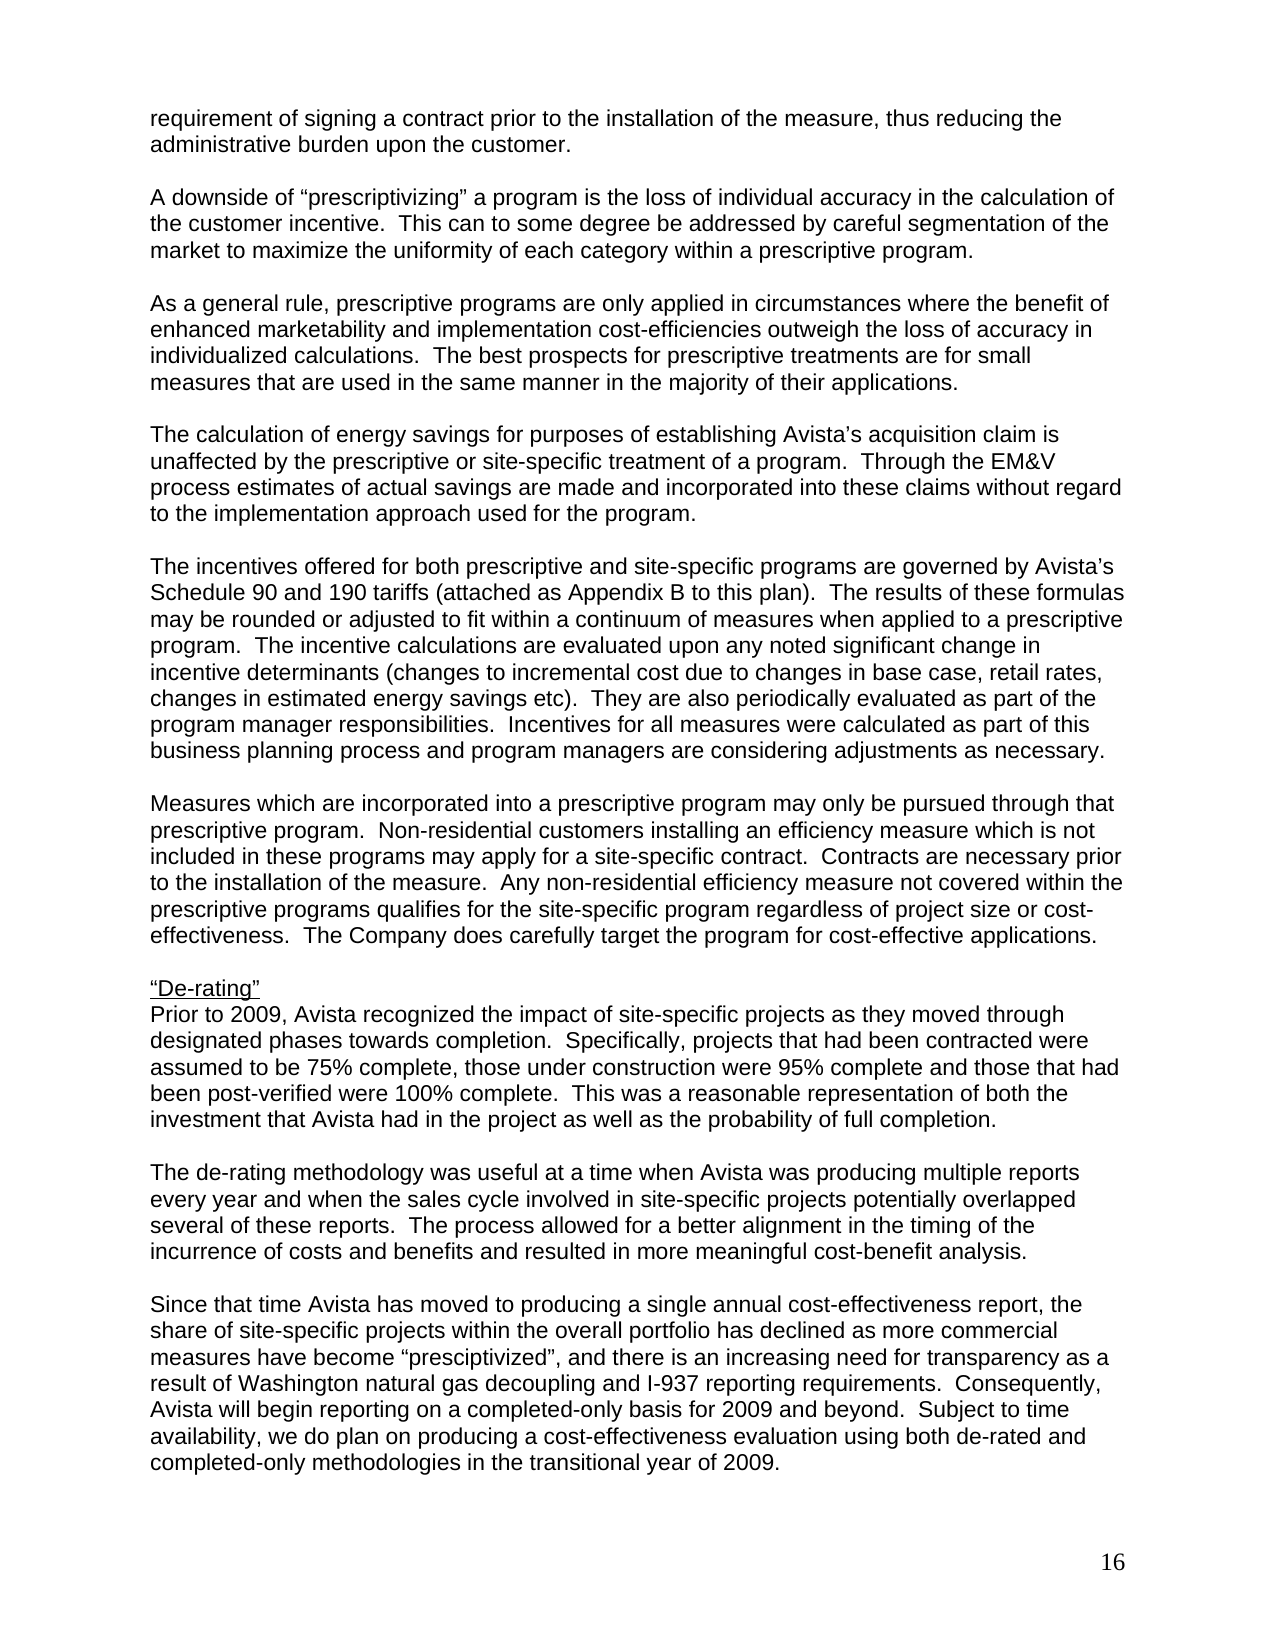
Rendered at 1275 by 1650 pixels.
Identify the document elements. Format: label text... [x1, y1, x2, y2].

text A downside of “prescriptivizing” a program is the loss of individual accuracy in the calculation of the customer incentive. This can to some degree be addressed by careful segmentation of the market to maximize the uniformity of each category within a prescriptive program. [150, 184, 1125, 263]
text Prior to 2009, Avista recognized the impact of site-specific projects as they moved through designated phases towards completion. Specifically, projects that had been contracted were assumed to be 75% complete, those under construction were 95% complete and those that had been post-verified were 100% complete. This was a reasonable representation of both the investment that Avista had in the project as well as the probability of full completion. [150, 1001, 1125, 1133]
text As a general rule, prescriptive programs are only applied in circumstances where the benefit of enhanced marketability and implementation cost-efficiencies outweigh the loss of accuracy in individualized calculations. The best prospects for prescriptive treatments are for small measures that are used in the same manner in the majority of their applications. [150, 289, 1125, 395]
text Measures which are incorporated into a prescriptive program may only be pursued through that prescriptive program. Non-residential customers installing an efficiency measure which is not included in these programs may apply for a site-specific contract. Contracts are necessary prior to the installation of the measure. Any non-residential efficiency measure not covered within the prescriptive programs qualifies for the site-specific program regardless of project size or cost-effectiveness. The Company does carefully target the program for cost-effective applications. [150, 790, 1125, 948]
text The calculation of energy savings for purposes of establishing Avista’s acquisition claim is unaffected by the prescriptive or site-specific treatment of a program. Through the EM&V process estimates of actual savings are made and incorporated into these claims without regard to the implementation approach used for the program. [150, 421, 1125, 527]
text Since that time Avista has moved to producing a single annual cost-effectiveness report, the share of site-specific projects within the overall portfolio has declined as more commercial measures have become “presciptivized”, and there is an increasing need for transparency as a result of Washington natural gas decoupling and I-937 reporting requirements. Consequently, Avista will begin reporting on a completed-only basis for 2009 and beyond. Subject to time availability, we do plan on producing a cost-effectiveness evaluation using both de-rated and completed-only methodologies in the transitional year of 2009. [150, 1291, 1125, 1475]
text The incentives offered for both prescriptive and site-specific programs are governed by Avista’s Schedule 90 and 190 tariffs (attached as Appendix B to this plan). The results of these formulas may be rounded or adjusted to fit within a continuum of measures when applied to a prescriptive program. The incentive calculations are evaluated upon any noted significant change in incentive determinants (changes to incremental cost due to changes in base case, retail rates, changes in estimated energy savings etc). They are also periodically evaluated as part of the program manager responsibilities. Incentives for all measures were calculated as part of this business planning process and program managers are considering adjustments as necessary. [150, 553, 1125, 764]
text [150, 105, 1125, 158]
text “De-rating” [150, 975, 1125, 1001]
text The de-rating methodology was useful at a time when Avista was producing multiple reports every year and when the sales cycle involved in site-specific projects potentially overlapped several of these reports. The process allowed for a better alignment in the timing of the incurrence of costs and benefits and resulted in more meaningful cost-benefit analysis. [150, 1159, 1125, 1264]
